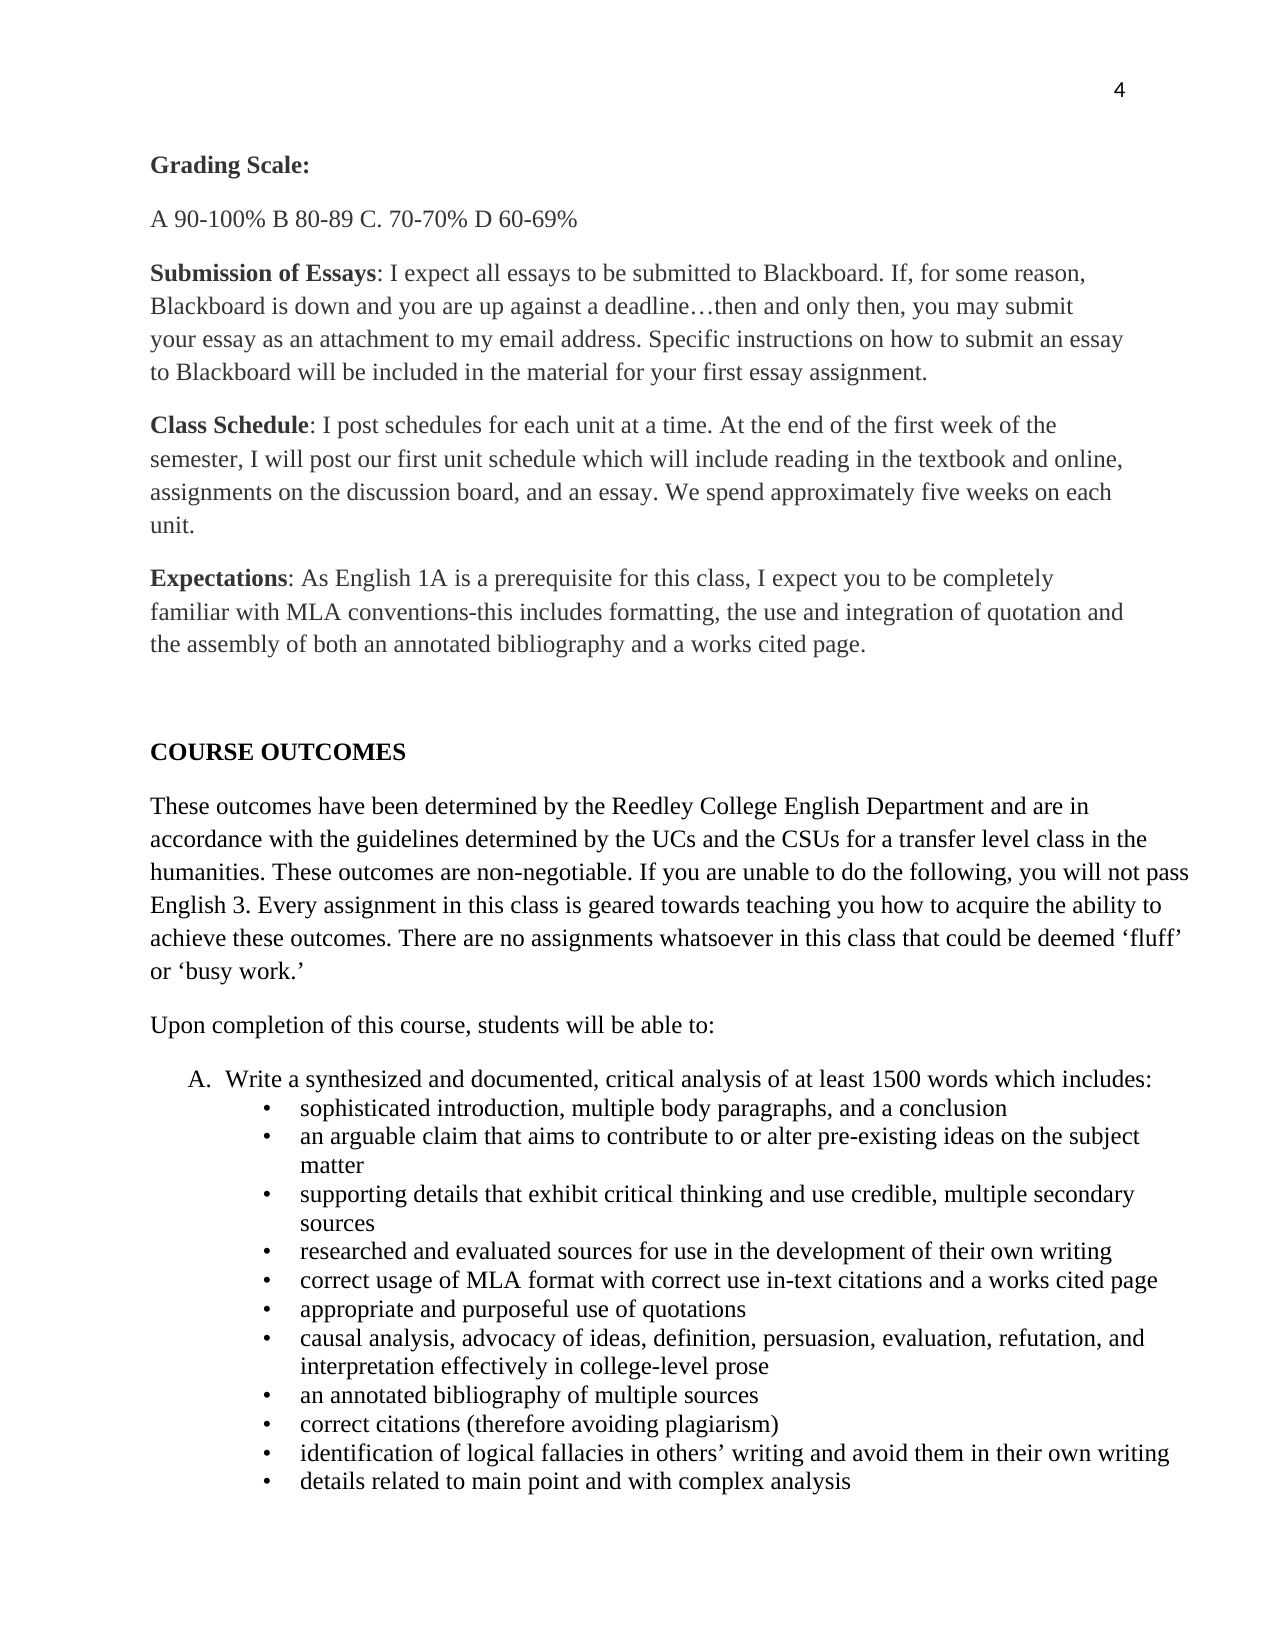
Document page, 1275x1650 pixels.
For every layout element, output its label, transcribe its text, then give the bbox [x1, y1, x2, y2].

text Expectations: As English 1A is a prerequisite for this class, I expect you to be completely familiar with MLA conventions-this includes formatting, the use and integration of quotation and the assembly of both an annotated bibliography and a works cited page. [150, 563, 1125, 658]
list correct usage of MLA format with correct use in-text citations and a works cited page [262, 1265, 1200, 1294]
text These outcomes have been determined by the Reedley College English Department and are in accordance with the guidelines determined by the UCs and the CSUs for a transfer level class in the humanities. These outcomes are non-negotiable. If you are unable to do the following, you will not pass English 3. Every assignment in this class is geared towards teaching you how to acquire the ability to achieve these outcomes. There are no assignments whatsoever in this class that could be deemed ‘fluff’ or ‘busy work.’ [150, 791, 1200, 985]
text Class Schedule: I post schedules for each unit at a time. At the end of the first week of the semester, I will post our first unit schedule which will include reading in the textbook and online, assignments on the discussion board, and an essay. We spend approximately five weeks on each unit. [150, 411, 1125, 538]
list sophisticated introduction, multiple body paragraphs, and a conclusion [262, 1093, 1200, 1121]
list causal analysis, advocacy of ideas, definition, persuasion, evaluation, refutation, and interpretation effectively in college-level prose [262, 1323, 1200, 1380]
list details related to main point and with complex analysis [262, 1466, 1200, 1495]
list appropriate and purposeful use of quotations [262, 1294, 1200, 1323]
list identification of logical fallacies in others’ writing and avoid them in their own writing [262, 1438, 1200, 1466]
text COURSE OUTCOMES [150, 737, 1200, 766]
text Upon completion of this course, students will be able to: [150, 1010, 1200, 1039]
text A 90-100% B 80-89 C. 70-70% D 60-69% [150, 204, 1125, 233]
list researched and evaluated sources for use in the development of their own writing [262, 1236, 1200, 1265]
text Submission of Essays: I expect all essays to be submitted to Blackboard. If, for some reason, Blackboard is down and you are up against a deadline…then and only then, you may submit your essay as an attachment to my email address. Specific instructions on how to submit an essay to Blackboard will be included in the material for your first essay assignment. [150, 258, 1125, 386]
list correct citations (therefore avoiding plagiarism) [262, 1409, 1200, 1438]
list supporting details that exhibit critical thinking and use credible, multiple secondary sources [262, 1179, 1200, 1236]
list an annotated bibliography of multiple sources [262, 1380, 1200, 1409]
text Grading Scale: [150, 150, 1125, 179]
list Write a synthesized and documented, critical analysis of at least 1500 words which includes: [187, 1064, 1200, 1093]
list an arguable claim that aims to contribute to or alter pre-existing ideas on the subject matter [262, 1121, 1200, 1179]
